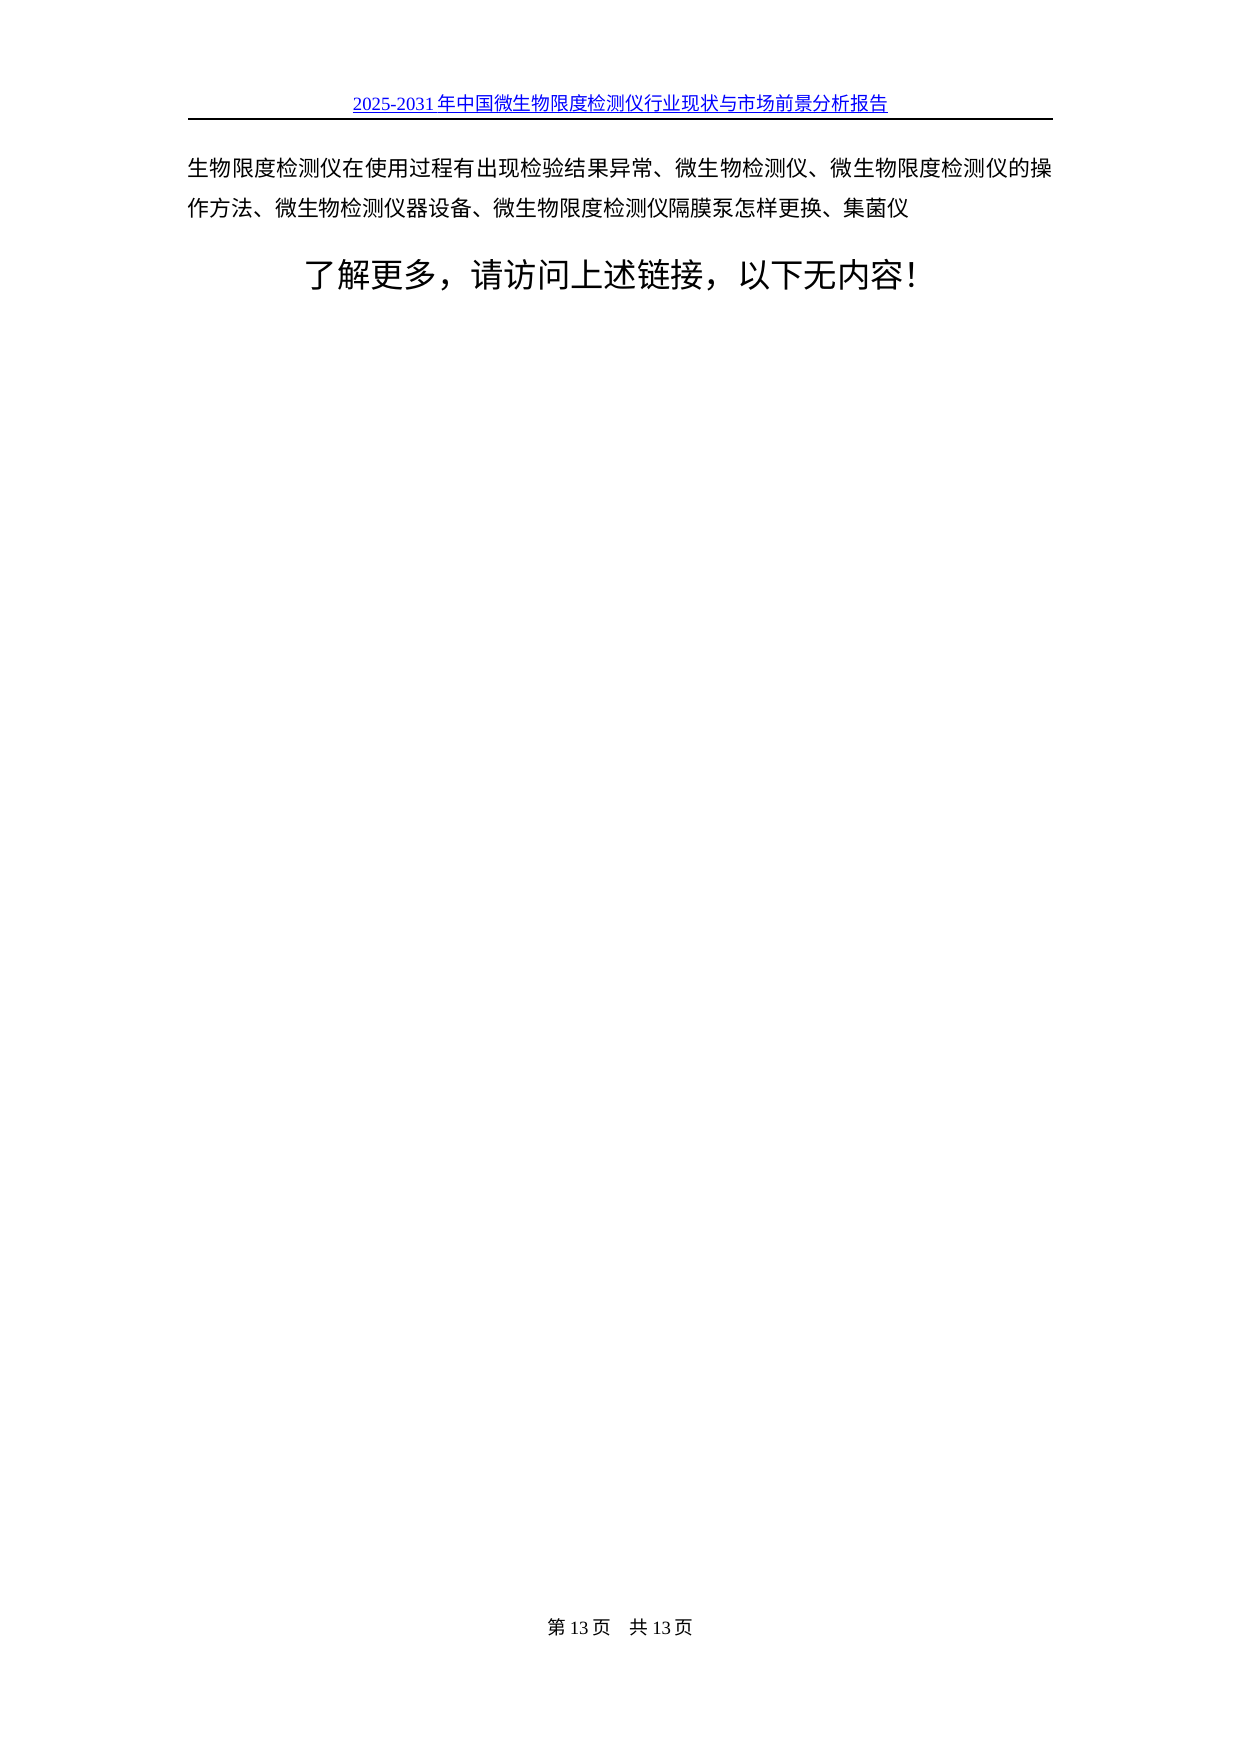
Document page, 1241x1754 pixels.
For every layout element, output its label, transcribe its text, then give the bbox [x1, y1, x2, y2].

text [187, 150, 1053, 223]
title 了解更多，请访问上述链接，以下无内容！ [187, 241, 1053, 306]
